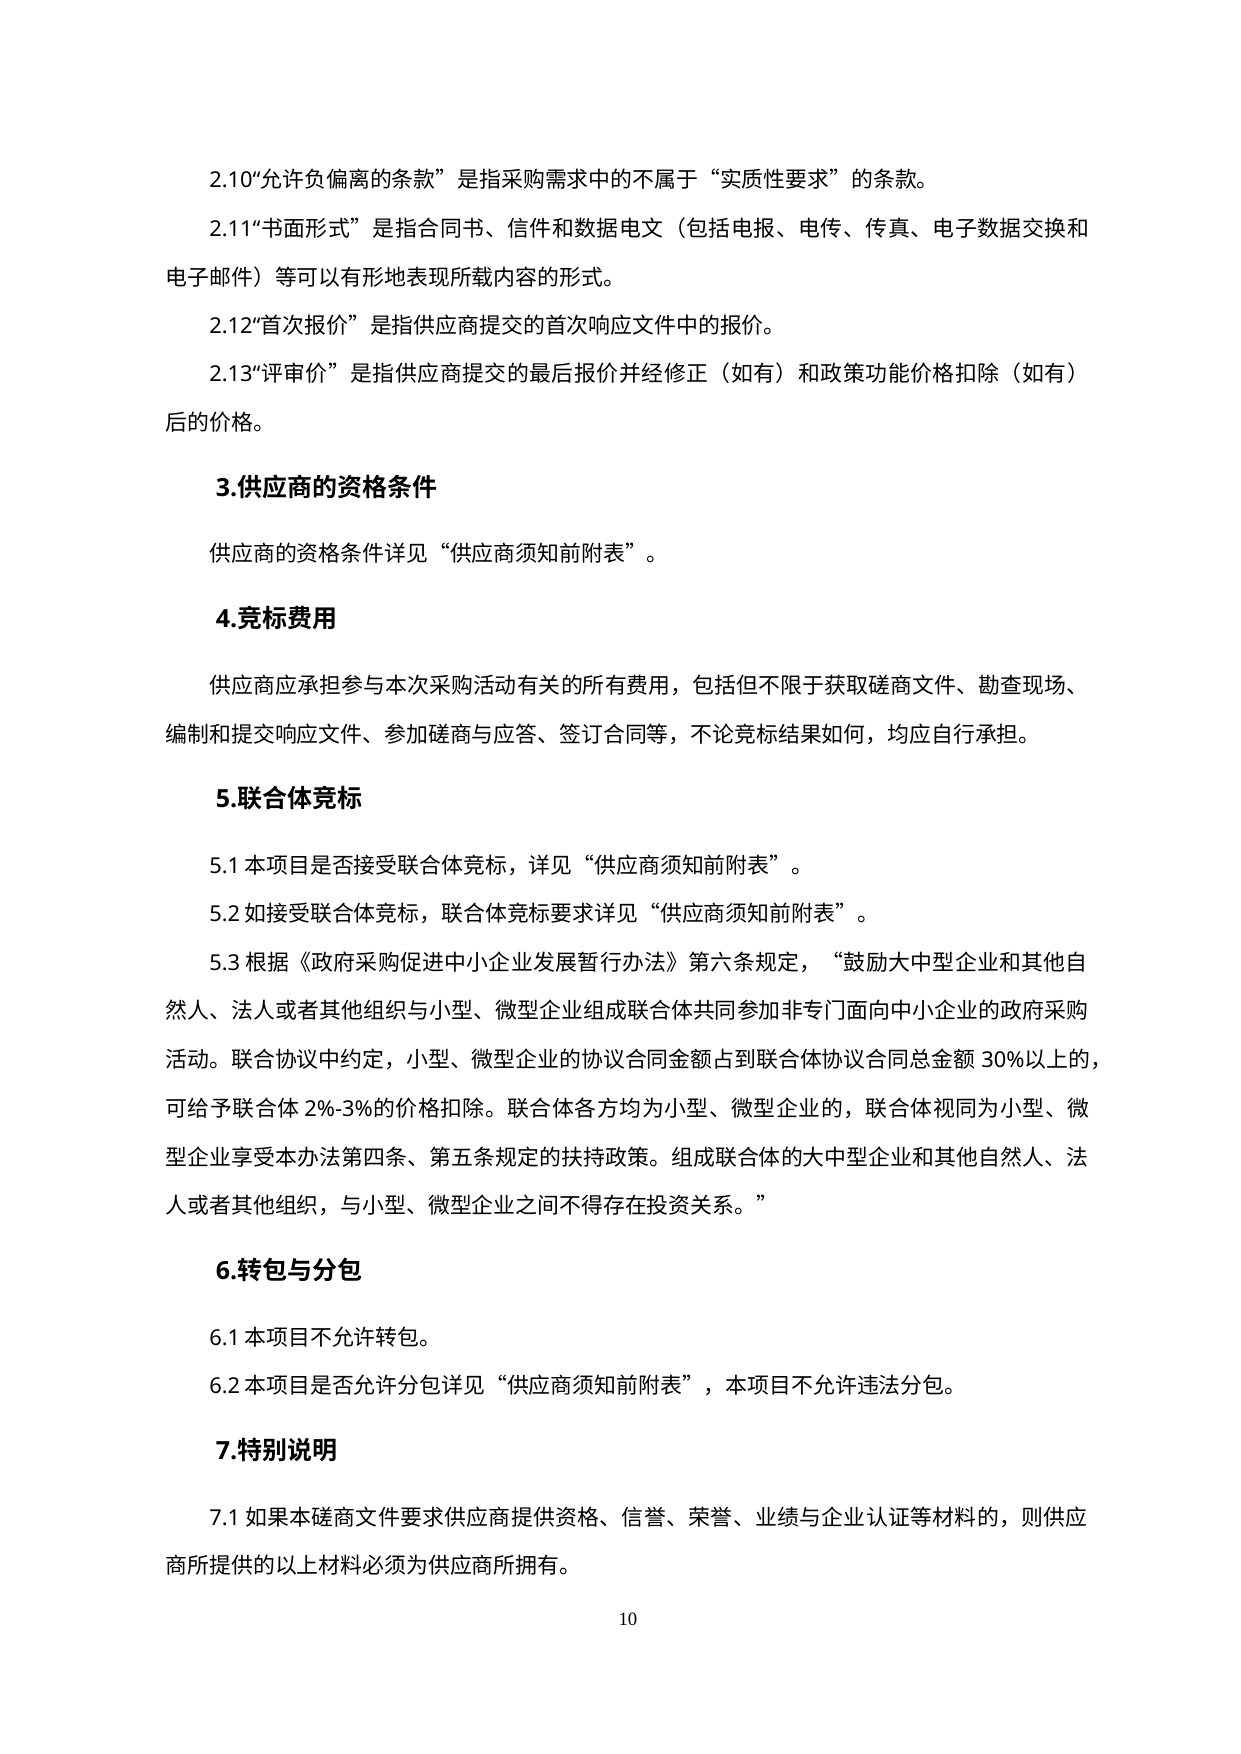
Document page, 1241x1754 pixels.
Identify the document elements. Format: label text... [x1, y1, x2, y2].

text 6.转包与分包 [165, 1236, 1090, 1301]
text 5.联合体竞标 [165, 764, 1090, 829]
text 2.13“评审价”是指供应商提交的最后报价并经修正（如有）和政策功能价格扣除（如有）后的价格。 [165, 356, 1090, 437]
text 5.3根据《政府采购促进中小企业发展暂行办法》第六条规定，“鼓励大中型企业和其他自然人、法人或者其他组织与小型、微型企业组成联合体共同参加非专门面向中小企业的政府采购活动。联合协议中约定，小型、微型企业的协议合同金额占到联合体协议合同总金额30%以上的，可给予联合体2%-3%的价格扣除。联合体各方均为小型、微型企业的，联合体视同为小型、微型企业享受本办法第四条、第五条规定的扶持政策。组成联合体的大中型企业和其他自然人、法人或者其他组织，与小型、微型企业之间不得存在投资关系。” [165, 944, 1090, 1221]
text 4.竞标费用 [165, 584, 1090, 649]
text 6.2本项目是否允许分包详见“供应商须知前附表”，本项目不允许违法分包。 [165, 1368, 1090, 1400]
text 6.1本项目不允许转包。 [165, 1319, 1090, 1352]
text 3.供应商的资格条件 [165, 453, 1090, 518]
text 2.10“允许负偏离的条款”是指采购需求中的不属于“实质性要求”的条款。 [165, 162, 1090, 194]
text 2.12“首次报价”是指供应商提交的首次响应文件中的报价。 [165, 307, 1090, 340]
text 供应商的资格条件详见“供应商须知前附表”。 [165, 536, 1090, 568]
text 2.11“书面形式”是指合同书、信件和数据电文（包括电报、电传、传真、电子数据交换和电子邮件）等可以有形地表现所载内容的形式。 [165, 210, 1090, 292]
text 供应商应承担参与本次采购活动有关的所有费用，包括但不限于获取磋商文件、勘查现场、编制和提交响应文件、参加磋商与应答、签订合同等，不论竞标结果如何，均应自行承担。 [165, 667, 1090, 749]
text 5.2如接受联合体竞标，联合体竞标要求详见“供应商须知前附表”。 [165, 896, 1090, 928]
text 7.1如果本磋商文件要求供应商提供资格、信誉、荣誉、业绩与企业认证等材料的，则供应商所提供的以上材料必须为供应商所拥有。 [165, 1499, 1090, 1581]
text 5.1本项目是否接受联合体竞标，详见“供应商须知前附表”。 [165, 848, 1090, 880]
text 7.特别说明 [165, 1416, 1090, 1481]
